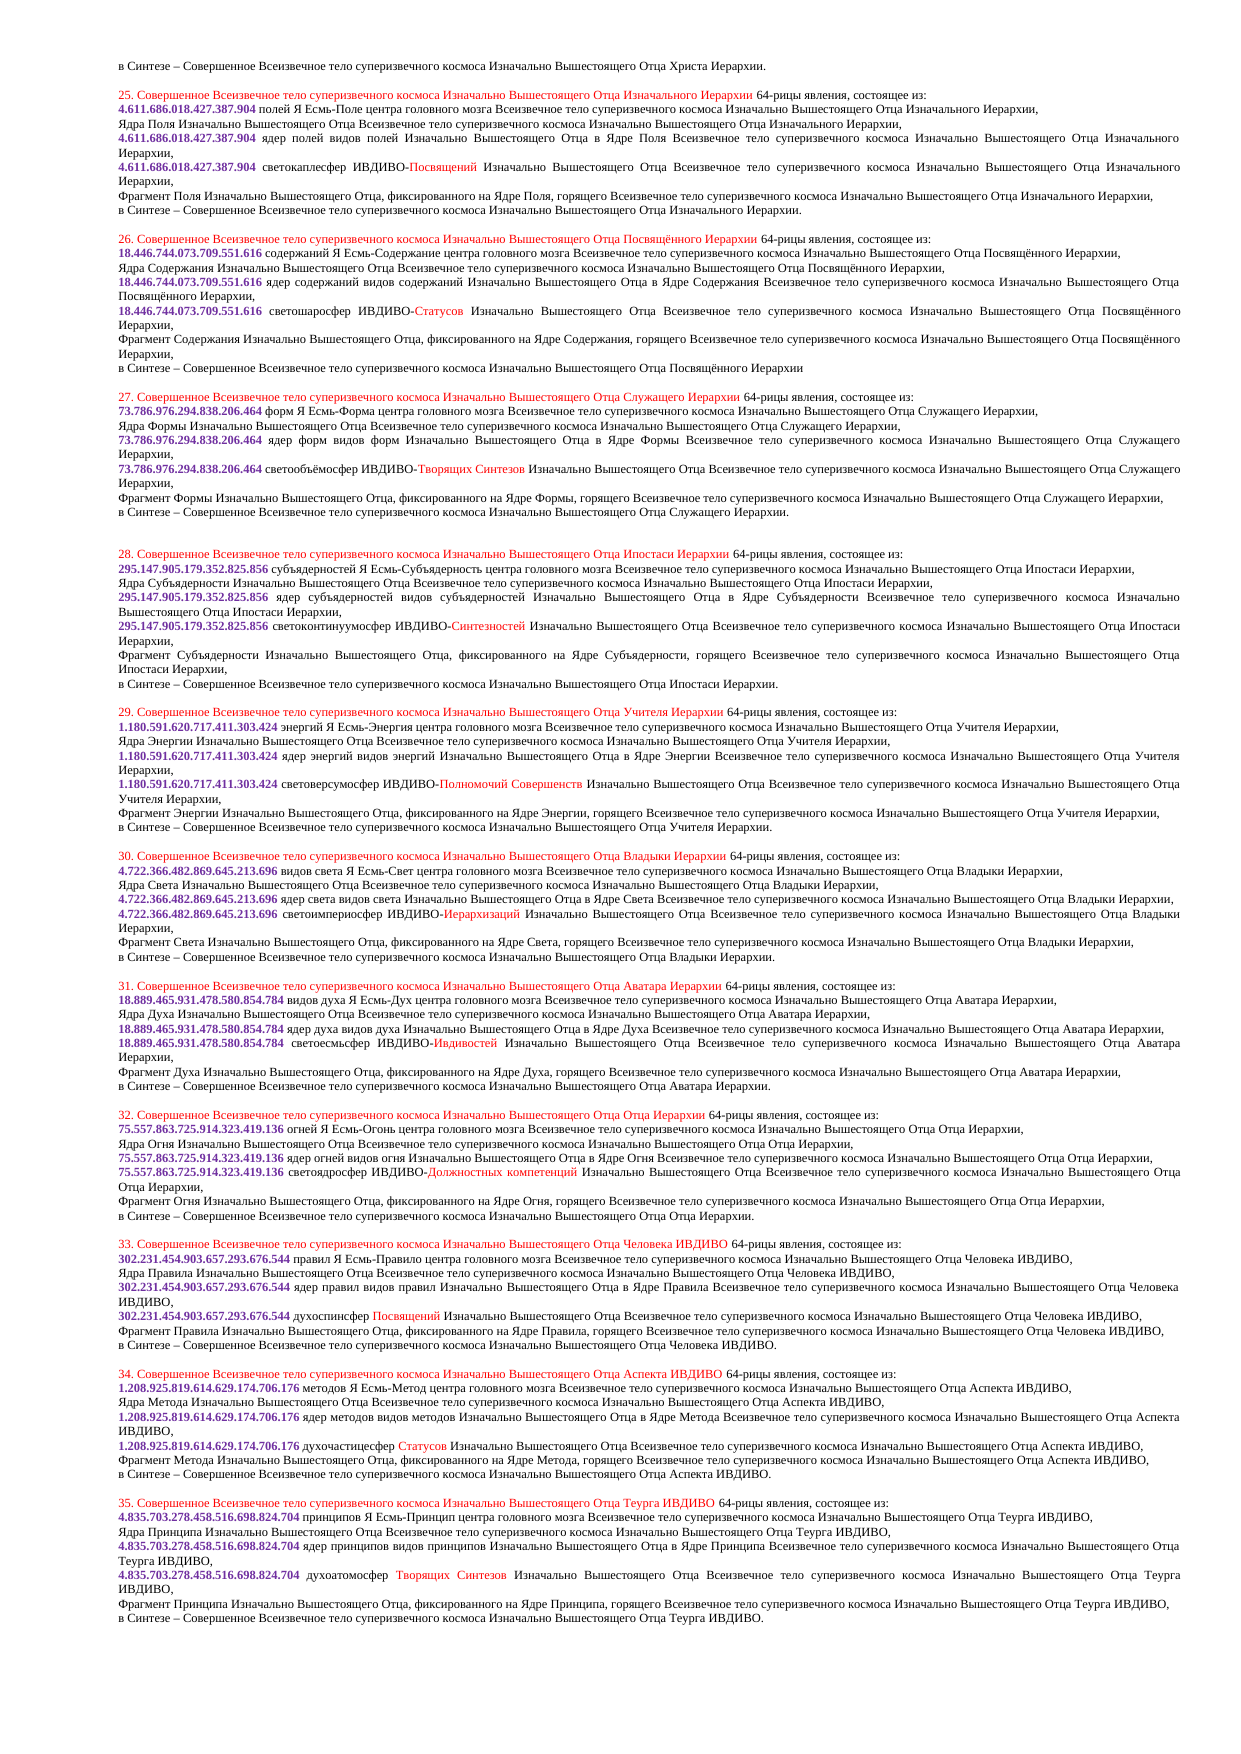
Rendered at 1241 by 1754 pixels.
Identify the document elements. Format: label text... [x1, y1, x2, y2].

text 4.835.703.278.458.516.698.824.704 духоатомосфер Творящих Синтезов Изначально Вышестоящего Отца Всеизвечное тело суперизвечного космоса Изначально Вышестоящего Отца Теурга ИВДИВО, [118, 1568, 1181, 1596]
text Фрагмент Правила Изначально Вышестоящего Отца, фиксированного на Ядре Правила, горящего Всеизвечное тело суперизвечного космоса Изначально Вышестоящего Отца Человека ИВДИВО, [118, 1323, 1181, 1338]
text 4.611.686.018.427.387.904 светокаплесфер ИВДИВО-Посвящений Изначально Вышестоящего Отца Всеизвечное тело суперизвечного космоса Изначально Вышестоящего Отца Изначального Иерархии, [118, 160, 1181, 188]
text Фрагмент Содержания Изначально Вышестоящего Отца, фиксированного на Ядре Содержания, горящего Всеизвечное тело суперизвечного космоса Изначально Вышестоящего Отца Посвящённого Иерархии, [118, 332, 1181, 361]
text 18.446.744.073.709.551.616 светошаросфер ИВДИВО-Статусов Изначально Вышестоящего Отца Всеизвечное тело суперизвечного космоса Изначально Вышестоящего Отца Посвящённого Иерархии, [118, 303, 1181, 332]
text 302.231.454.903.657.293.676.544 ядер правил видов правил Изначально Вышестоящего Отца в Ядре Правила Всеизвечное тело суперизвечного космоса Изначально Вышестоящего Отца Человека ИВДИВО, [118, 1280, 1181, 1309]
text Ядра Духа Изначально Вышестоящего Отца Всеизвечное тело суперизвечного космоса Изначально Вышестоящего Отца Аватара Иерархии, [118, 1007, 1181, 1021]
text 1.180.591.620.717.411.303.424 энергий Я Есмь-Энергия центра головного мозга Всеизвечное тело суперизвечного космоса Изначально Вышестоящего Отца Учителя Иерархии, [118, 719, 1181, 734]
text 4.722.366.482.869.645.213.696 видов света Я Есмь-Свет центра головного мозга Всеизвечное тело суперизвечного космоса Изначально Вышестоящего Отца Владыки Иерархии, [118, 863, 1181, 878]
text Фрагмент Огня Изначально Вышестоящего Отца, фиксированного на Ядре Огня, горящего Всеизвечное тело суперизвечного космоса Изначально Вышестоящего Отца Отца Иерархии, [118, 1194, 1181, 1208]
text Ядра Метода Изначально Вышестоящего Отца Всеизвечное тело суперизвечного космоса Изначально Вышестоящего Отца Аспекта ИВДИВО, [118, 1395, 1181, 1409]
text 26. Совершенное Всеизвечное тело суперизвечного космоса Изначально Вышестоящего Отца Посвящённого Иерархии 64-рицы явления, состоящее из: [118, 232, 1181, 246]
text 1.208.925.819.614.629.174.706.176 методов Я Есмь-Метод центра головного мозга Всеизвечное тело суперизвечного космоса Изначально Вышестоящего Отца Аспекта ИВДИВО, [118, 1381, 1181, 1395]
text Фрагмент Формы Изначально Вышестоящего Отца, фиксированного на Ядре Формы, горящего Всеизвечное тело суперизвечного космоса Изначально Вышестоящего Отца Служащего Иерархии, [118, 490, 1181, 505]
text 4.722.366.482.869.645.213.696 ядер света видов света Изначально Вышестоящего Отца в Ядре Света Всеизвечное тело суперизвечного космоса Изначально Вышестоящего Отца Владыки Иерархии, [118, 892, 1181, 906]
text в Синтезе – Совершенное Всеизвечное тело суперизвечного космоса Изначально Вышестоящего Отца Ипостаси Иерархии. [118, 676, 1181, 691]
text в Синтезе – Совершенное Всеизвечное тело суперизвечного космоса Изначально Вышестоящего Отца Христа Иерархии. [118, 59, 1181, 73]
text Фрагмент Духа Изначально Вышестоящего Отца, фиксированного на Ядре Духа, горящего Всеизвечное тело суперизвечного космоса Изначально Вышестоящего Отца Аватара Иерархии, [118, 1064, 1181, 1079]
text 4.611.686.018.427.387.904 ядер полей видов полей Изначально Вышестоящего Отца в Ядре Поля Всеизвечное тело суперизвечного космоса Изначально Вышестоящего Отца Изначального Иерархии, [118, 131, 1181, 160]
text 295.147.905.179.352.825.856 светоконтинуумосфер ИВДИВО-Синтезностей Изначально Вышестоящего Отца Всеизвечное тело суперизвечного космоса Изначально Вышестоящего Отца Ипостаси Иерархии, [118, 619, 1181, 648]
text Фрагмент Поля Изначально Вышестоящего Отца, фиксированного на Ядре Поля, горящего Всеизвечное тело суперизвечного космоса Изначально Вышестоящего Отца Изначального Иерархии, [118, 188, 1181, 203]
text Фрагмент Метода Изначально Вышестоящего Отца, фиксированного на Ядре Метода, горящего Всеизвечное тело суперизвечного космоса Изначально Вышестоящего Отца Аспекта ИВДИВО, [118, 1453, 1181, 1467]
text 18.889.465.931.478.580.854.784 ядер духа видов духа Изначально Вышестоящего Отца в Ядре Духа Всеизвечное тело суперизвечного космоса Изначально Вышестоящего Отца Аватара Иерархии, [118, 1021, 1181, 1036]
text 4.835.703.278.458.516.698.824.704 принципов Я Есмь-Принцип центра головного мозга Всеизвечное тело суперизвечного космоса Изначально Вышестоящего Отца Теурга ИВДИВО, [118, 1510, 1181, 1524]
text в Синтезе – Совершенное Всеизвечное тело суперизвечного космоса Изначально Вышестоящего Отца Теурга ИВДИВО. [118, 1611, 1181, 1625]
text в Синтезе – Совершенное Всеизвечное тело суперизвечного космоса Изначально Вышестоящего Отца Посвящённого Иерархии [118, 361, 1181, 375]
text 30. Совершенное Всеизвечное тело суперизвечного космоса Изначально Вышестоящего Отца Владыки Иерархии 64-рицы явления, состоящее из: [118, 849, 1181, 863]
text 73.786.976.294.838.206.464 ядер форм видов форм Изначально Вышестоящего Отца в Ядре Формы Всеизвечное тело суперизвечного космоса Изначально Вышестоящего Отца Служащего Иерархии, [118, 433, 1181, 462]
text 302.231.454.903.657.293.676.544 духоспинсфер Посвящений Изначально Вышестоящего Отца Всеизвечное тело суперизвечного космоса Изначально Вышестоящего Отца Человека ИВДИВО, [118, 1309, 1181, 1323]
text Ядра Правила Изначально Вышестоящего Отца Всеизвечное тело суперизвечного космоса Изначально Вышестоящего Отца Человека ИВДИВО, [118, 1266, 1181, 1280]
text 25. Совершенное Всеизвечное тело суперизвечного космоса Изначально Вышестоящего Отца Изначального Иерархии 64-рицы явления, состоящее из: [118, 88, 1181, 102]
text 31. Совершенное Всеизвечное тело суперизвечного космоса Изначально Вышестоящего Отца Аватара Иерархии 64-рицы явления, состоящее из: [118, 978, 1181, 993]
text 295.147.905.179.352.825.856 ядер субъядерностей видов субъядерностей Изначально Вышестоящего Отца в Ядре Субъядерности Всеизвечное тело суперизвечного космоса Изначально Вышестоящего Отца Ипостаси Иерархии, [118, 590, 1181, 619]
text 302.231.454.903.657.293.676.544 правил Я Есмь-Правило центра головного мозга Всеизвечное тело суперизвечного космоса Изначально Вышестоящего Отца Человека ИВДИВО, [118, 1251, 1181, 1266]
text 32. Совершенное Всеизвечное тело суперизвечного космоса Изначально Вышестоящего Отца Отца Иерархии 64-рицы явления, состоящее из: [118, 1108, 1181, 1122]
text Фрагмент Света Изначально Вышестоящего Отца, фиксированного на Ядре Света, горящего Всеизвечное тело суперизвечного космоса Изначально Вышестоящего Отца Владыки Иерархии, [118, 935, 1181, 949]
text в Синтезе – Совершенное Всеизвечное тело суперизвечного космоса Изначально Вышестоящего Отца Аватара Иерархии. [118, 1079, 1181, 1093]
text Ядра Содержания Изначально Вышестоящего Отца Всеизвечное тело суперизвечного космоса Изначально Вышестоящего Отца Посвящённого Иерархии, [118, 260, 1181, 275]
text 33. Совершенное Всеизвечное тело суперизвечного космоса Изначально Вышестоящего Отца Человека ИВДИВО 64-рицы явления, состоящее из: [118, 1237, 1181, 1251]
text в Синтезе – Совершенное Всеизвечное тело суперизвечного космоса Изначально Вышестоящего Отца Отца Иерархии. [118, 1208, 1181, 1223]
text в Синтезе – Совершенное Всеизвечное тело суперизвечного космоса Изначально Вышестоящего Отца Служащего Иерархии. [118, 505, 1181, 519]
text в Синтезе – Совершенное Всеизвечное тело суперизвечного космоса Изначально Вышестоящего Отца Человека ИВДИВО. [118, 1338, 1181, 1352]
text 4.611.686.018.427.387.904 полей Я Есмь-Поле центра головного мозга Всеизвечное тело суперизвечного космоса Изначально Вышестоящего Отца Изначального Иерархии, [118, 102, 1181, 117]
text 73.786.976.294.838.206.464 светообъёмосфер ИВДИВО-Творящих Синтезов Изначально Вышестоящего Отца Всеизвечное тело суперизвечного космоса Изначально Вышестоящего Отца Служащего Иерархии, [118, 462, 1181, 490]
text 75.557.863.725.914.323.419.136 ядер огней видов огня Изначально Вышестоящего Отца в Ядре Огня Всеизвечное тело суперизвечного космоса Изначально Вышестоящего Отца Отца Иерархии, [118, 1151, 1181, 1165]
text 18.446.744.073.709.551.616 ядер содержаний видов содержаний Изначально Вышестоящего Отца в Ядре Содержания Всеизвечное тело суперизвечного космоса Изначально Вышестоящего Отца Посвящённого Иерархии, [118, 275, 1181, 303]
text 18.889.465.931.478.580.854.784 видов духа Я Есмь-Дух центра головного мозга Всеизвечное тело суперизвечного космоса Изначально Вышестоящего Отца Аватара Иерархии, [118, 993, 1181, 1007]
text Ядра Принципа Изначально Вышестоящего Отца Всеизвечное тело суперизвечного космоса Изначально Вышестоящего Отца Теурга ИВДИВО, [118, 1524, 1181, 1539]
text 1.208.925.819.614.629.174.706.176 духочастицесфер Статусов Изначально Вышестоящего Отца Всеизвечное тело суперизвечного космоса Изначально Вышестоящего Отца Аспекта ИВДИВО, [118, 1438, 1181, 1453]
text в Синтезе – Совершенное Всеизвечное тело суперизвечного космоса Изначально Вышестоящего Отца Учителя Иерархии. [118, 820, 1181, 834]
text 75.557.863.725.914.323.419.136 светоядросфер ИВДИВО-Должностных компетенций Изначально Вышестоящего Отца Всеизвечное тело суперизвечного космоса Изначально Вышестоящего Отца Отца Иерархии, [118, 1165, 1181, 1194]
text Фрагмент Принципа Изначально Вышестоящего Отца, фиксированного на Ядре Принципа, горящего Всеизвечное тело суперизвечного космоса Изначально Вышестоящего Отца Теурга ИВДИВО, [118, 1596, 1181, 1611]
text 27. Совершенное Всеизвечное тело суперизвечного космоса Изначально Вышестоящего Отца Служащего Иерархии 64-рицы явления, состоящее из: [118, 390, 1181, 404]
text 4.722.366.482.869.645.213.696 светоимпериосфер ИВДИВО-Иерархизаций Изначально Вышестоящего Отца Всеизвечное тело суперизвечного космоса Изначально Вышестоящего Отца Владыки Иерархии, [118, 906, 1181, 935]
text 1.180.591.620.717.411.303.424 световерсумосфер ИВДИВО-Полномочий Совершенств Изначально Вышестоящего Отца Всеизвечное тело суперизвечного космоса Изначально Вышестоящего Отца Учителя Иерархии, [118, 777, 1181, 806]
text Ядра Формы Изначально Вышестоящего Отца Всеизвечное тело суперизвечного космоса Изначально Вышестоящего Отца Служащего Иерархии, [118, 418, 1181, 433]
text 28. Совершенное Всеизвечное тело суперизвечного космоса Изначально Вышестоящего Отца Ипостаси Иерархии 64-рицы явления, состоящее из: [118, 547, 1181, 561]
text Ядра Света Изначально Вышестоящего Отца Всеизвечное тело суперизвечного космоса Изначально Вышестоящего Отца Владыки Иерархии, [118, 878, 1181, 892]
text Ядра Субъядерности Изначально Вышестоящего Отца Всеизвечное тело суперизвечного космоса Изначально Вышестоящего Отца Ипостаси Иерархии, [118, 576, 1181, 590]
text 35. Совершенное Всеизвечное тело суперизвечного космоса Изначально Вышестоящего Отца Теурга ИВДИВО 64-рицы явления, состоящее из: [118, 1496, 1181, 1510]
text 295.147.905.179.352.825.856 субъядерностей Я Есмь-Субъядерность центра головного мозга Всеизвечное тело суперизвечного космоса Изначально Вышестоящего Отца Ипостаси Иерархии, [118, 561, 1181, 576]
text 1.208.925.819.614.629.174.706.176 ядер методов видов методов Изначально Вышестоящего Отца в Ядре Метода Всеизвечное тело суперизвечного космоса Изначально Вышестоящего Отца Аспекта ИВДИВО, [118, 1409, 1181, 1438]
text 75.557.863.725.914.323.419.136 огней Я Есмь-Огонь центра головного мозга Всеизвечное тело суперизвечного космоса Изначально Вышестоящего Отца Отца Иерархии, [118, 1122, 1181, 1136]
text 29. Совершенное Всеизвечное тело суперизвечного космоса Изначально Вышестоящего Отца Учителя Иерархии 64-рицы явления, состоящее из: [118, 705, 1181, 719]
text Ядра Энергии Изначально Вышестоящего Отца Всеизвечное тело суперизвечного космоса Изначально Вышестоящего Отца Учителя Иерархии, [118, 734, 1181, 748]
text Ядра Поля Изначально Вышестоящего Отца Всеизвечное тело суперизвечного космоса Изначально Вышестоящего Отца Изначального Иерархии, [118, 117, 1181, 131]
text Фрагмент Энергии Изначально Вышестоящего Отца, фиксированного на Ядре Энергии, горящего Всеизвечное тело суперизвечного космоса Изначально Вышестоящего Отца Учителя Иерархии, [118, 806, 1181, 820]
text в Синтезе – Совершенное Всеизвечное тело суперизвечного космоса Изначально Вышестоящего Отца Аспекта ИВДИВО. [118, 1467, 1181, 1481]
text 18.446.744.073.709.551.616 содержаний Я Есмь-Содержание центра головного мозга Всеизвечное тело суперизвечного космоса Изначально Вышестоящего Отца Посвящённого Иерархии, [118, 246, 1181, 260]
text в Синтезе – Совершенное Всеизвечное тело суперизвечного космоса Изначально Вышестоящего Отца Изначального Иерархии. [118, 203, 1181, 217]
text 18.889.465.931.478.580.854.784 светоесмьсфер ИВДИВО-Ивдивостей Изначально Вышестоящего Отца Всеизвечное тело суперизвечного космоса Изначально Вышестоящего Отца Аватара Иерархии, [118, 1036, 1181, 1064]
text 4.835.703.278.458.516.698.824.704 ядер принципов видов принципов Изначально Вышестоящего Отца в Ядре Принципа Всеизвечное тело суперизвечного космоса Изначально Вышестоящего Отца Теурга ИВДИВО, [118, 1539, 1181, 1568]
text 34. Совершенное Всеизвечное тело суперизвечного космоса Изначально Вышестоящего Отца Аспекта ИВДИВО 64-рицы явления, состоящее из: [118, 1366, 1181, 1381]
text Ядра Огня Изначально Вышестоящего Отца Всеизвечное тело суперизвечного космоса Изначально Вышестоящего Отца Отца Иерархии, [118, 1136, 1181, 1151]
text 73.786.976.294.838.206.464 форм Я Есмь-Форма центра головного мозга Всеизвечное тело суперизвечного космоса Изначально Вышестоящего Отца Служащего Иерархии, [118, 404, 1181, 418]
text Фрагмент Субъядерности Изначально Вышестоящего Отца, фиксированного на Ядре Субъядерности, горящего Всеизвечное тело суперизвечного космоса Изначально Вышестоящего Отца Ипостаси Иерархии, [118, 648, 1181, 676]
text в Синтезе – Совершенное Всеизвечное тело суперизвечного космоса Изначально Вышестоящего Отца Владыки Иерархии. [118, 949, 1181, 964]
text 1.180.591.620.717.411.303.424 ядер энергий видов энергий Изначально Вышестоящего Отца в Ядре Энергии Всеизвечное тело суперизвечного космоса Изначально Вышестоящего Отца Учителя Иерархии, [118, 748, 1181, 777]
